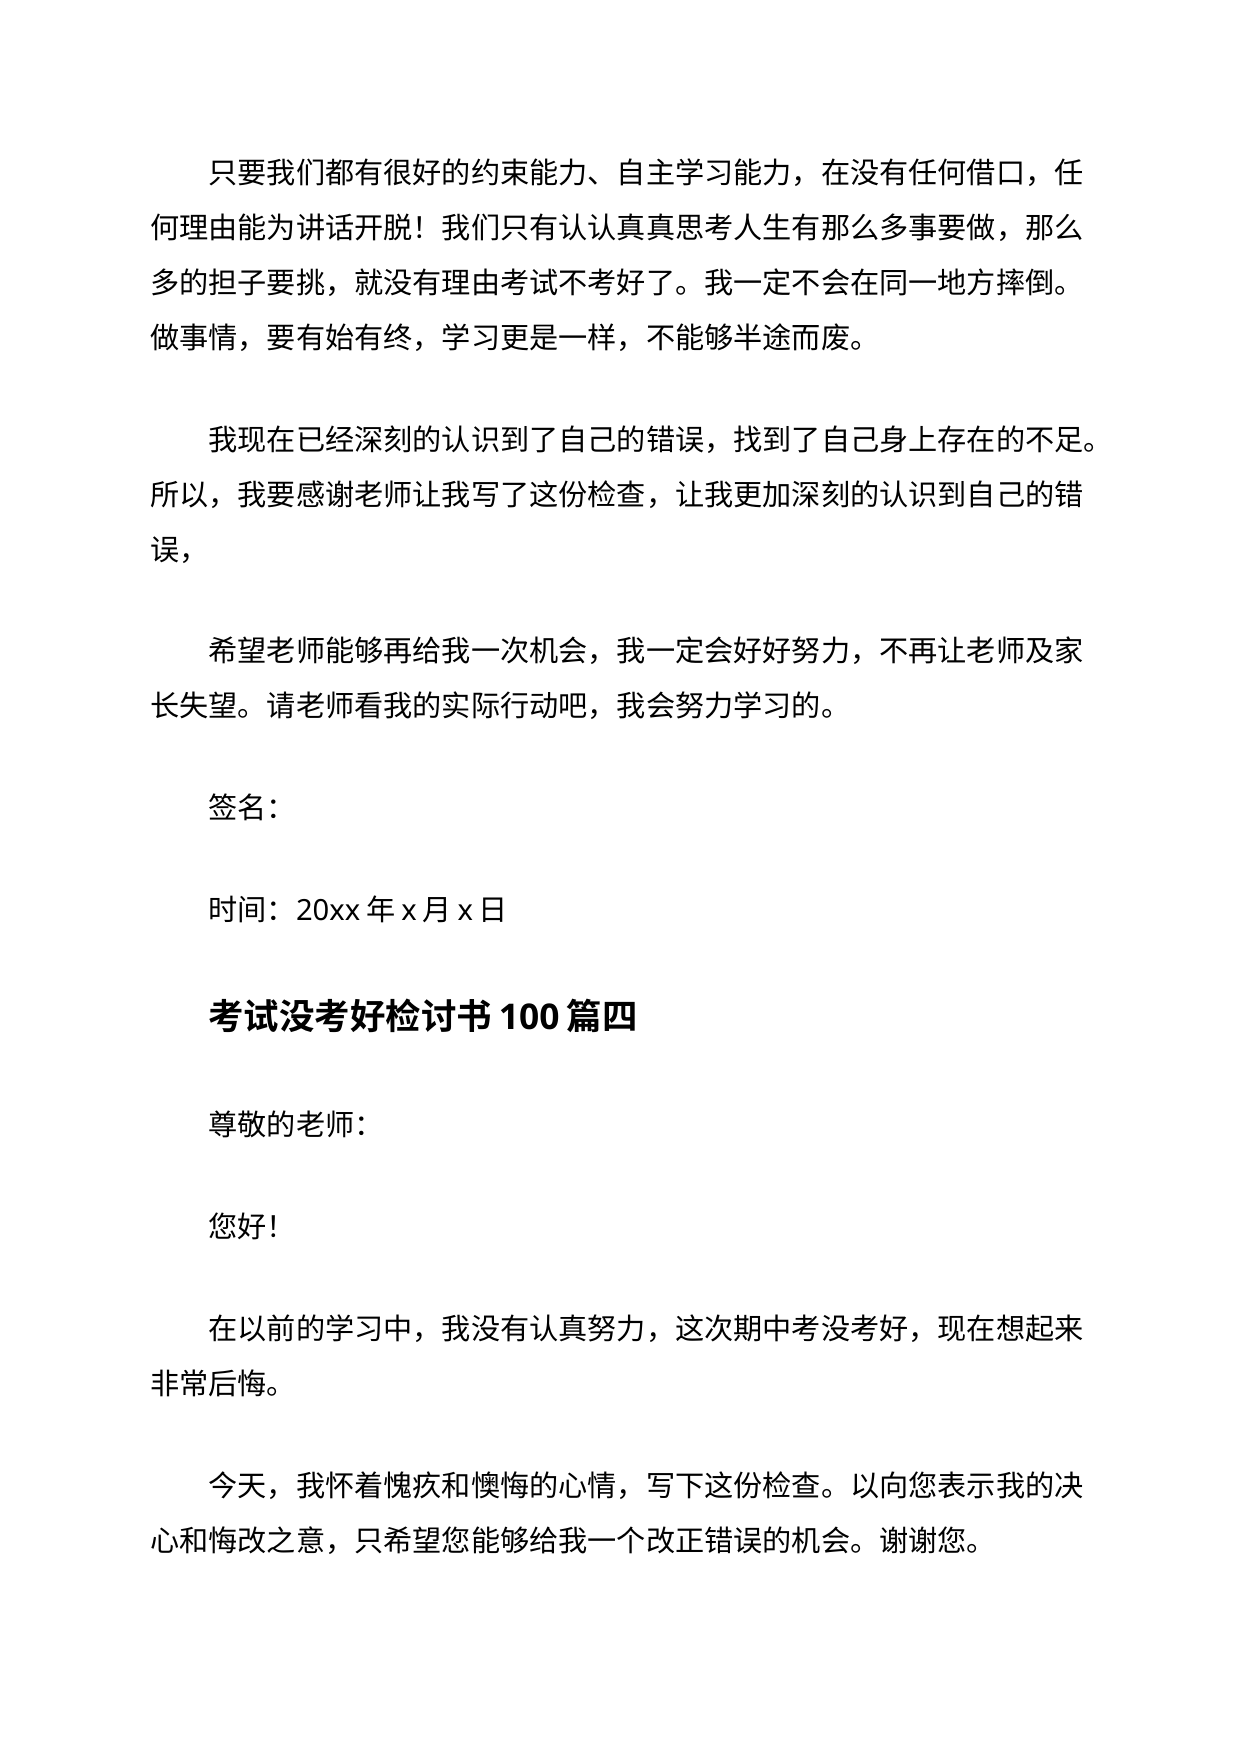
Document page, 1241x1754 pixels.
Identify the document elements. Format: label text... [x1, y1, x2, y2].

text 时间：20xx年x月x日 [150, 886, 1090, 929]
text 在以前的学习中，我没有认真努力，这次期中考没考好，现在想起来非常后悔。 [150, 1306, 1090, 1403]
text 今天，我怀着愧疚和懊悔的心情，写下这份检查。以向您表示我的决心和悔改之意，只希望您能够给我一个改正错误的机会。谢谢您。 [150, 1462, 1090, 1559]
text 我现在已经深刻的认识到了自己的错误，找到了自己身上存在的不足。所以，我要感谢老师让我写了这份检查，让我更加深刻的认识到自己的错误， [150, 416, 1090, 568]
text 希望老师能够再给我一次机会，我一定会好好努力，不再让老师及家长失望。请老师看我的实际行动吧，我会努力学习的。 [150, 628, 1090, 725]
text 签名： [150, 785, 1090, 827]
text 您好！ [150, 1204, 1090, 1246]
text 只要我们都有很好的约束能力、自主学习能力，在没有任何借口，任何理由能为讲话开脱！我们只有认认真真思考人生有那么多事要做，那么多的担子要挑，就没有理由考试不考好了。我一定不会在同一地方摔倒。做事情，要有始有终，学习更是一样，不能够半途而废。 [150, 150, 1090, 357]
text 尊敬的老师： [150, 1102, 1090, 1144]
text 考试没考好检讨书100篇四 [150, 988, 1090, 1040]
